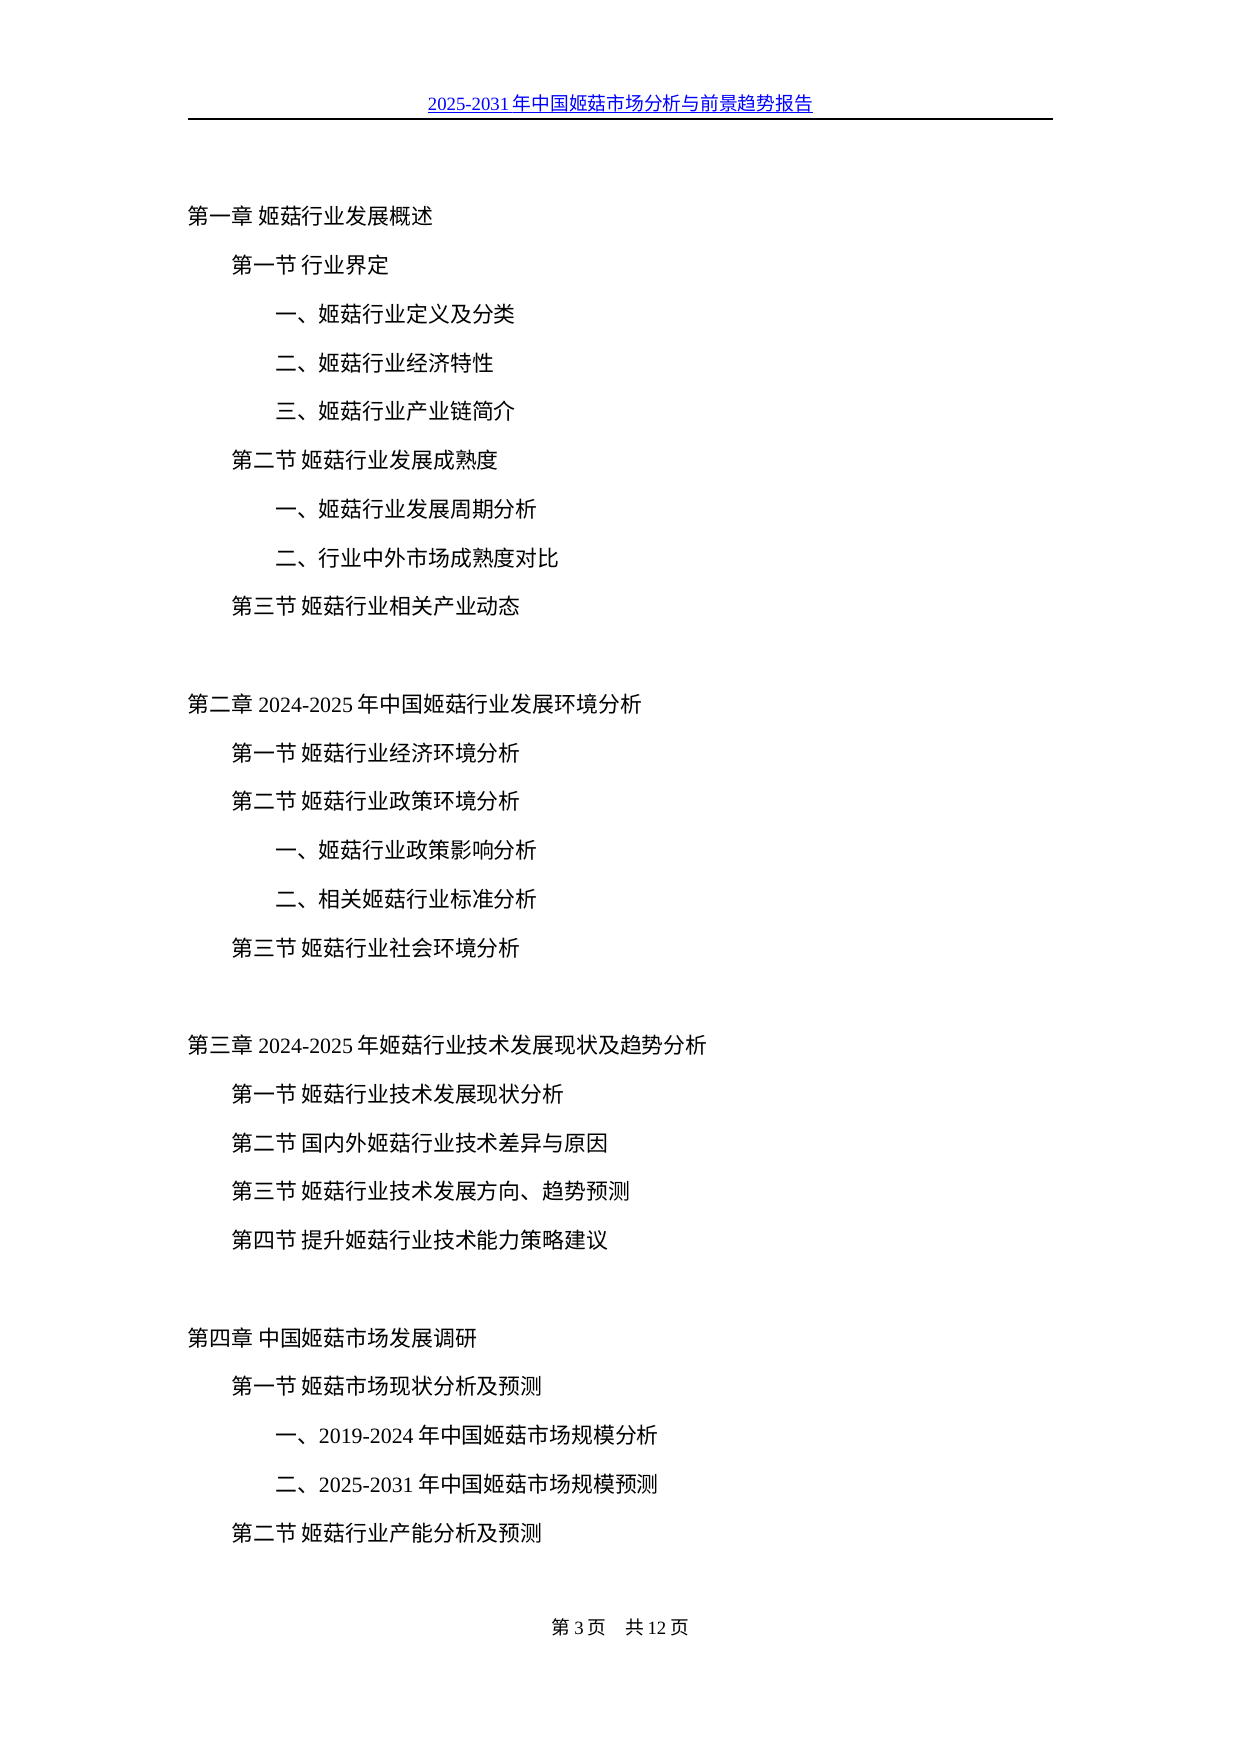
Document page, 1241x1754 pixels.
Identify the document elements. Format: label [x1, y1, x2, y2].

text [187, 150, 1053, 1548]
